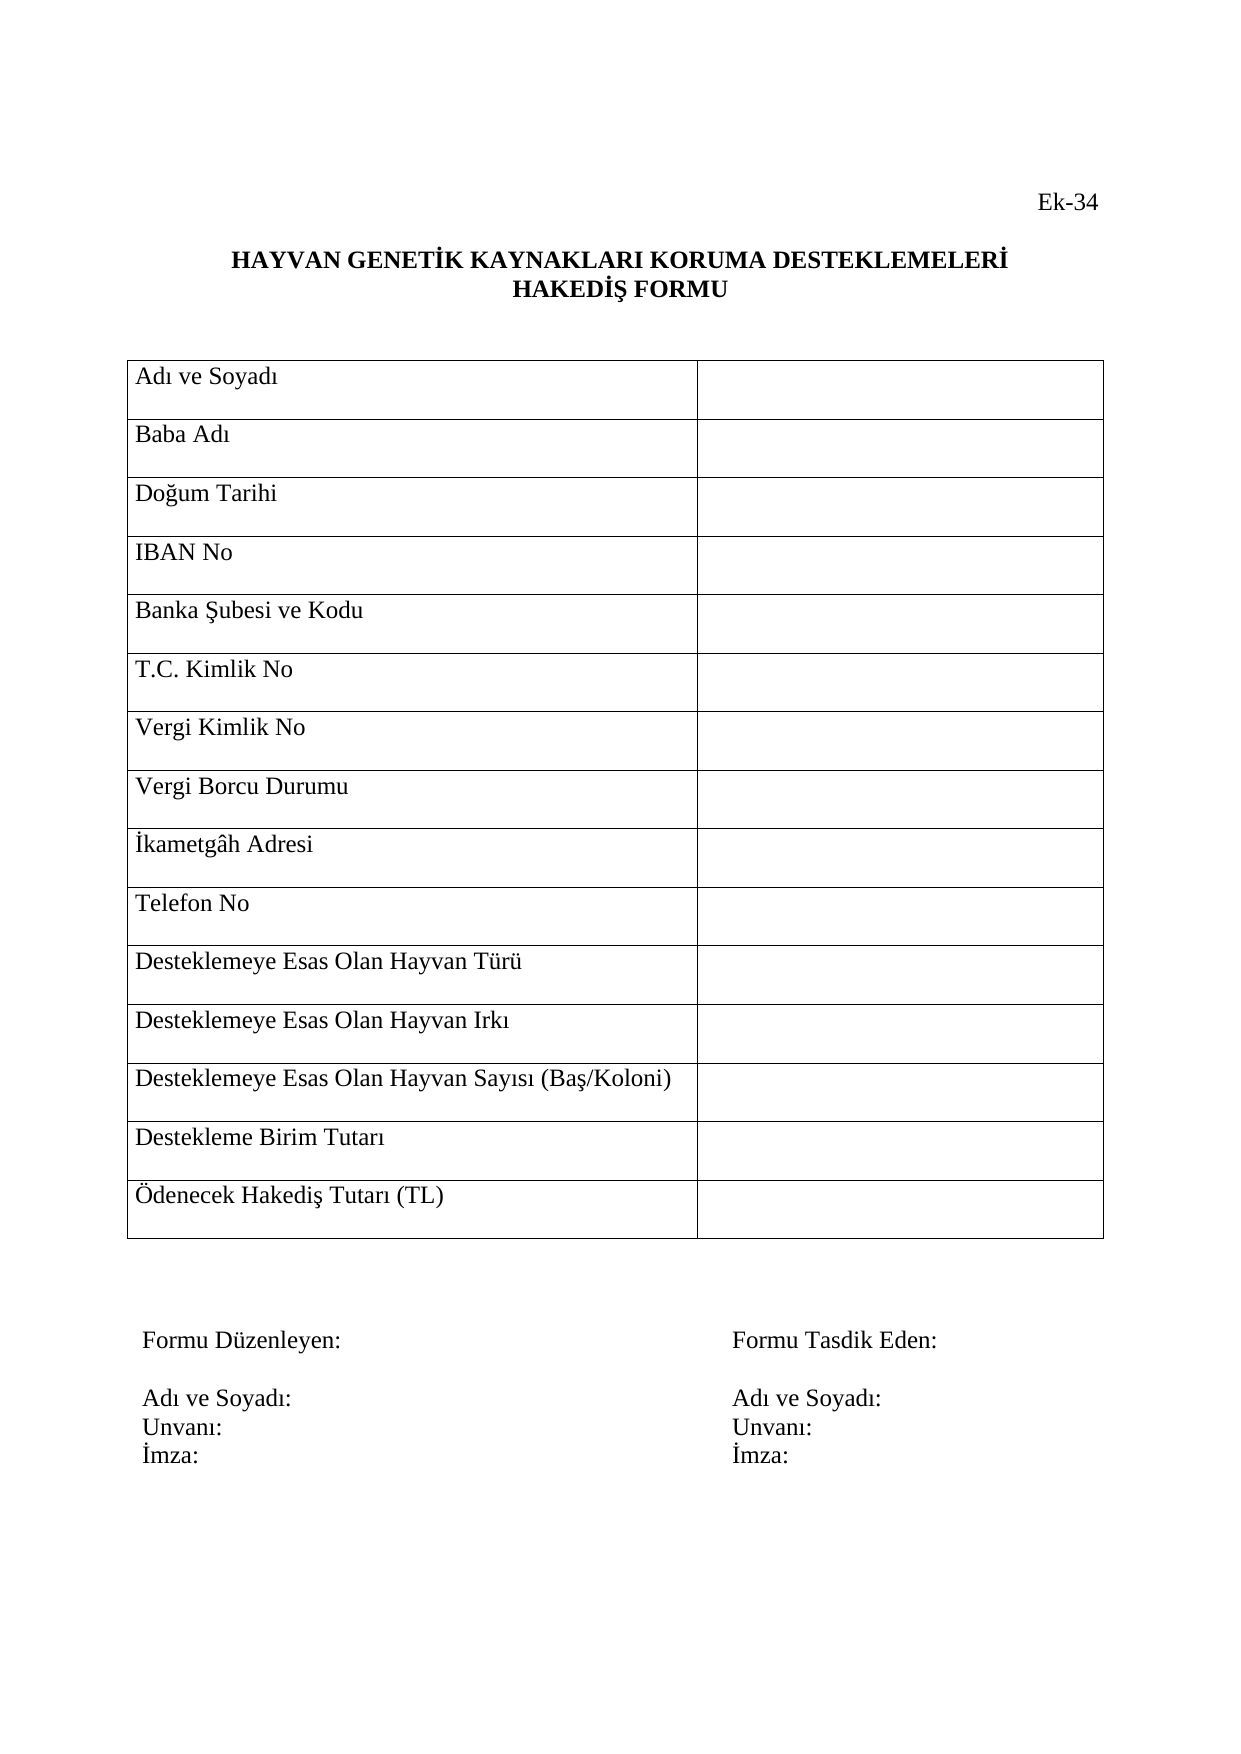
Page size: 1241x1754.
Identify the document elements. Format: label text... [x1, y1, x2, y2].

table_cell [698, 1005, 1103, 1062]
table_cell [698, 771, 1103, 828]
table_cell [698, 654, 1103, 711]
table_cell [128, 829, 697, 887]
text HAKEDİŞ FORMU [142, 274, 1098, 302]
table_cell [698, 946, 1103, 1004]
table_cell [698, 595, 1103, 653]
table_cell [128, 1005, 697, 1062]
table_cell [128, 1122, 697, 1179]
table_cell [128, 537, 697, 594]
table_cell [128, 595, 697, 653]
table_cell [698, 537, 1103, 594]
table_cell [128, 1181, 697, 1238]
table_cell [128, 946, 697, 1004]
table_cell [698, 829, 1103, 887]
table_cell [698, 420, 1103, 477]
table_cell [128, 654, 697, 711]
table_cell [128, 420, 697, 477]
text Unvanı: Unvanı: [142, 1412, 1098, 1440]
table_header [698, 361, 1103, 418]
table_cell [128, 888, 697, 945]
text Formu Düzenleyen: Formu Tasdik Eden: [142, 1325, 1098, 1354]
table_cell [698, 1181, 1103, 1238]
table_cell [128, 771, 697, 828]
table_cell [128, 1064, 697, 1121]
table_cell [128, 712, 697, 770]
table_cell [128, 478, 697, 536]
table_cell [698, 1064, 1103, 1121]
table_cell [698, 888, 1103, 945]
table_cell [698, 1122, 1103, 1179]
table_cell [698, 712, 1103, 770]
text Ek-34 [142, 187, 1098, 216]
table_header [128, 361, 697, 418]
text Adı ve Soyadı: Adı ve Soyadı: [142, 1383, 1098, 1412]
text İmza: İmza: [142, 1440, 1098, 1469]
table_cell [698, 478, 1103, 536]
text HAYVAN GENETİK KAYNAKLARI KORUMA DESTEKLEMELERİ [142, 245, 1098, 274]
